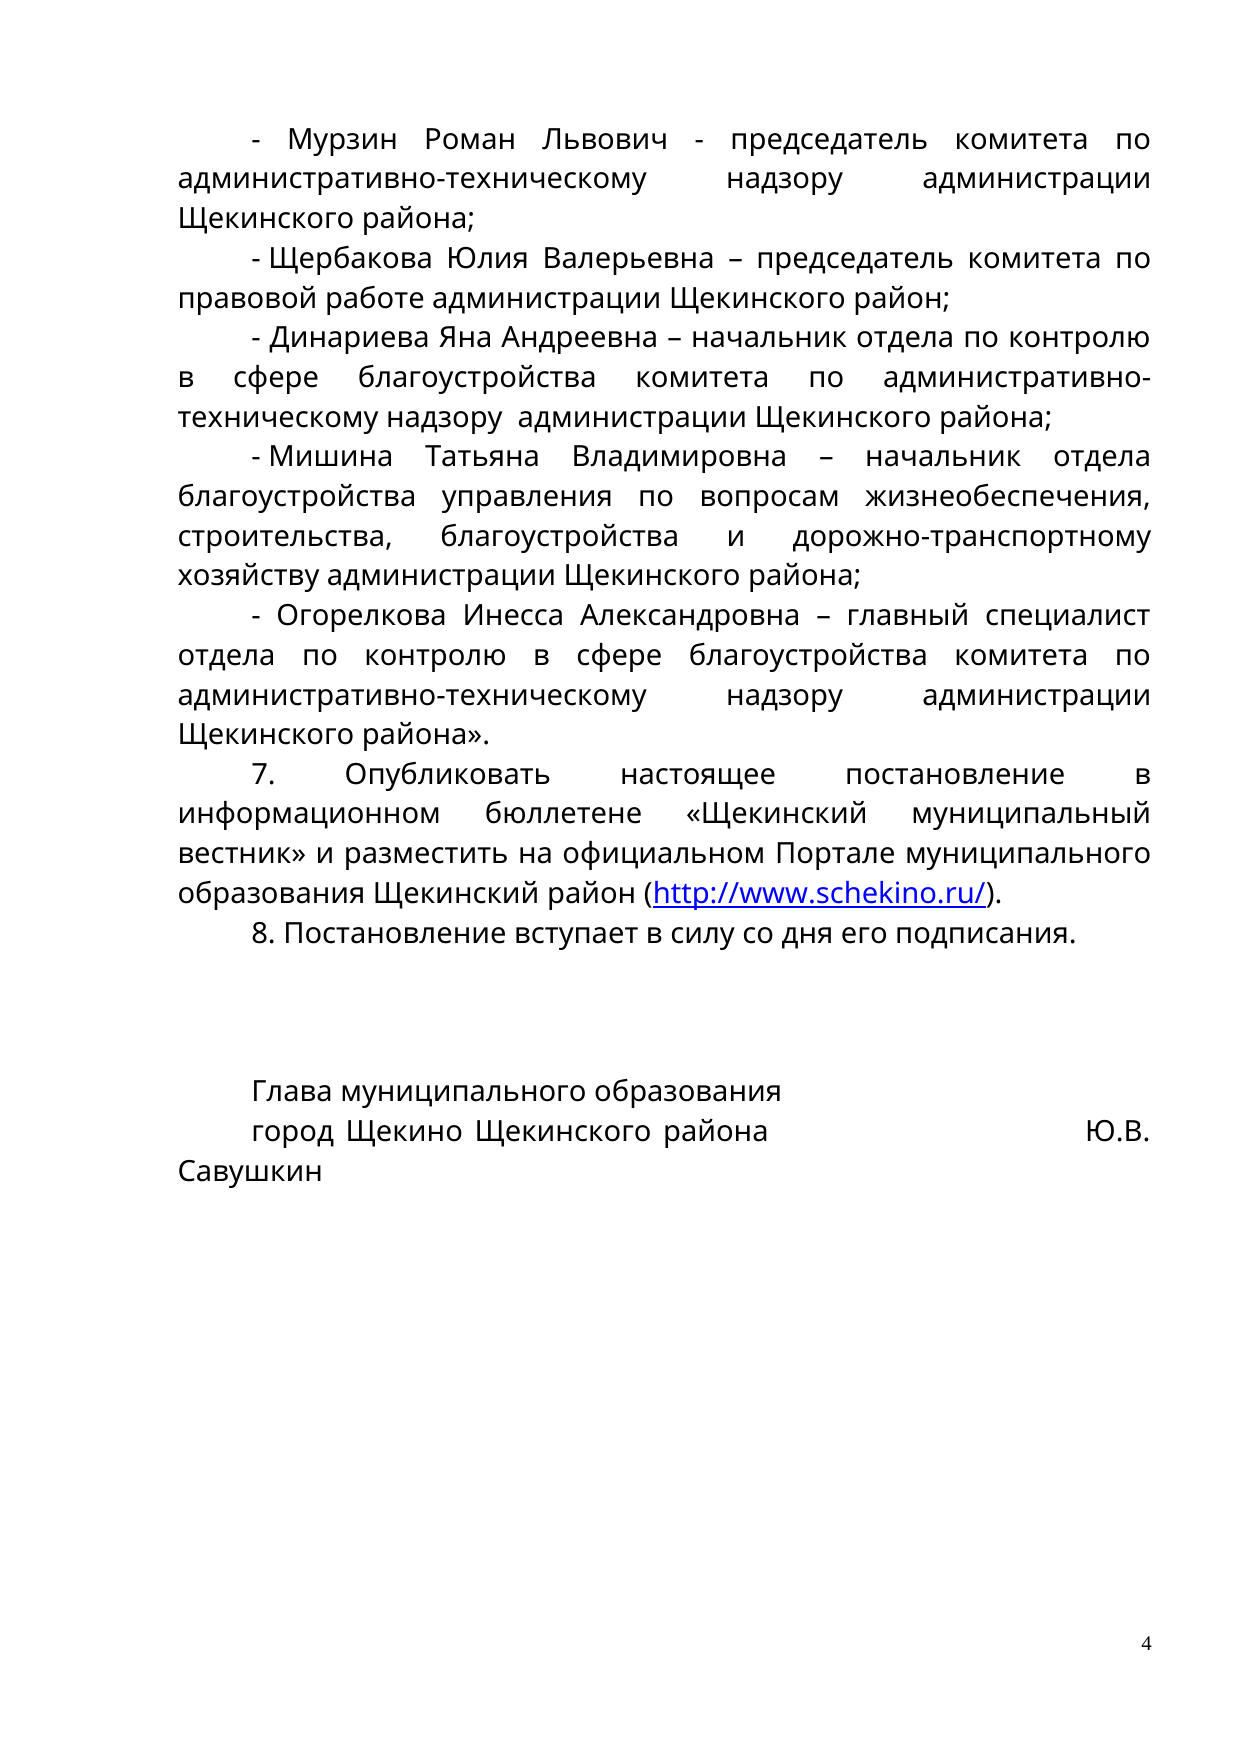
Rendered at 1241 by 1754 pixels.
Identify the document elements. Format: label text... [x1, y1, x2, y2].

list 7. Опубликовать настоящее постановление в информационном бюллетене «Щекинский муниципальный вестник» и разместить на официальном Портале муниципального образования Щекинский район (http://www.schekino.ru/). [177, 753, 1152, 912]
text - Мурзин Роман Львович - председатель комитета по административно-техническому надзору администрации Щекинского района; [177, 118, 1152, 237]
text 8. Постановление вступает в силу со дня его подписания. [177, 912, 1152, 952]
text - Мишина Татьяна Владимировна – начальник отдела благоустройства управления по вопросам жизнеобеспечения, строительства, благоустройства и дорожно-транспортному хозяйству администрации Щекинского района; [177, 436, 1152, 594]
text город Щекино Щекинского района Ю.В. Савушкин [177, 1110, 1152, 1190]
text - Щербакова Юлия Валерьевна – председатель комитета по правовой работе администрации Щекинского район; [177, 237, 1152, 317]
text - Динариева Яна Андреевна – начальник отдела по контролю в сфере благоустройства комитета по административно-техническому надзору администрации Щекинского района; [177, 317, 1152, 436]
text - Огорелкова Инесса Александровна – главный специалист отдела по контролю в сфере благоустройства комитета по административно-техническому надзору администрации Щекинского района». [177, 594, 1152, 753]
text Глава муниципального образования [177, 1071, 1152, 1110]
